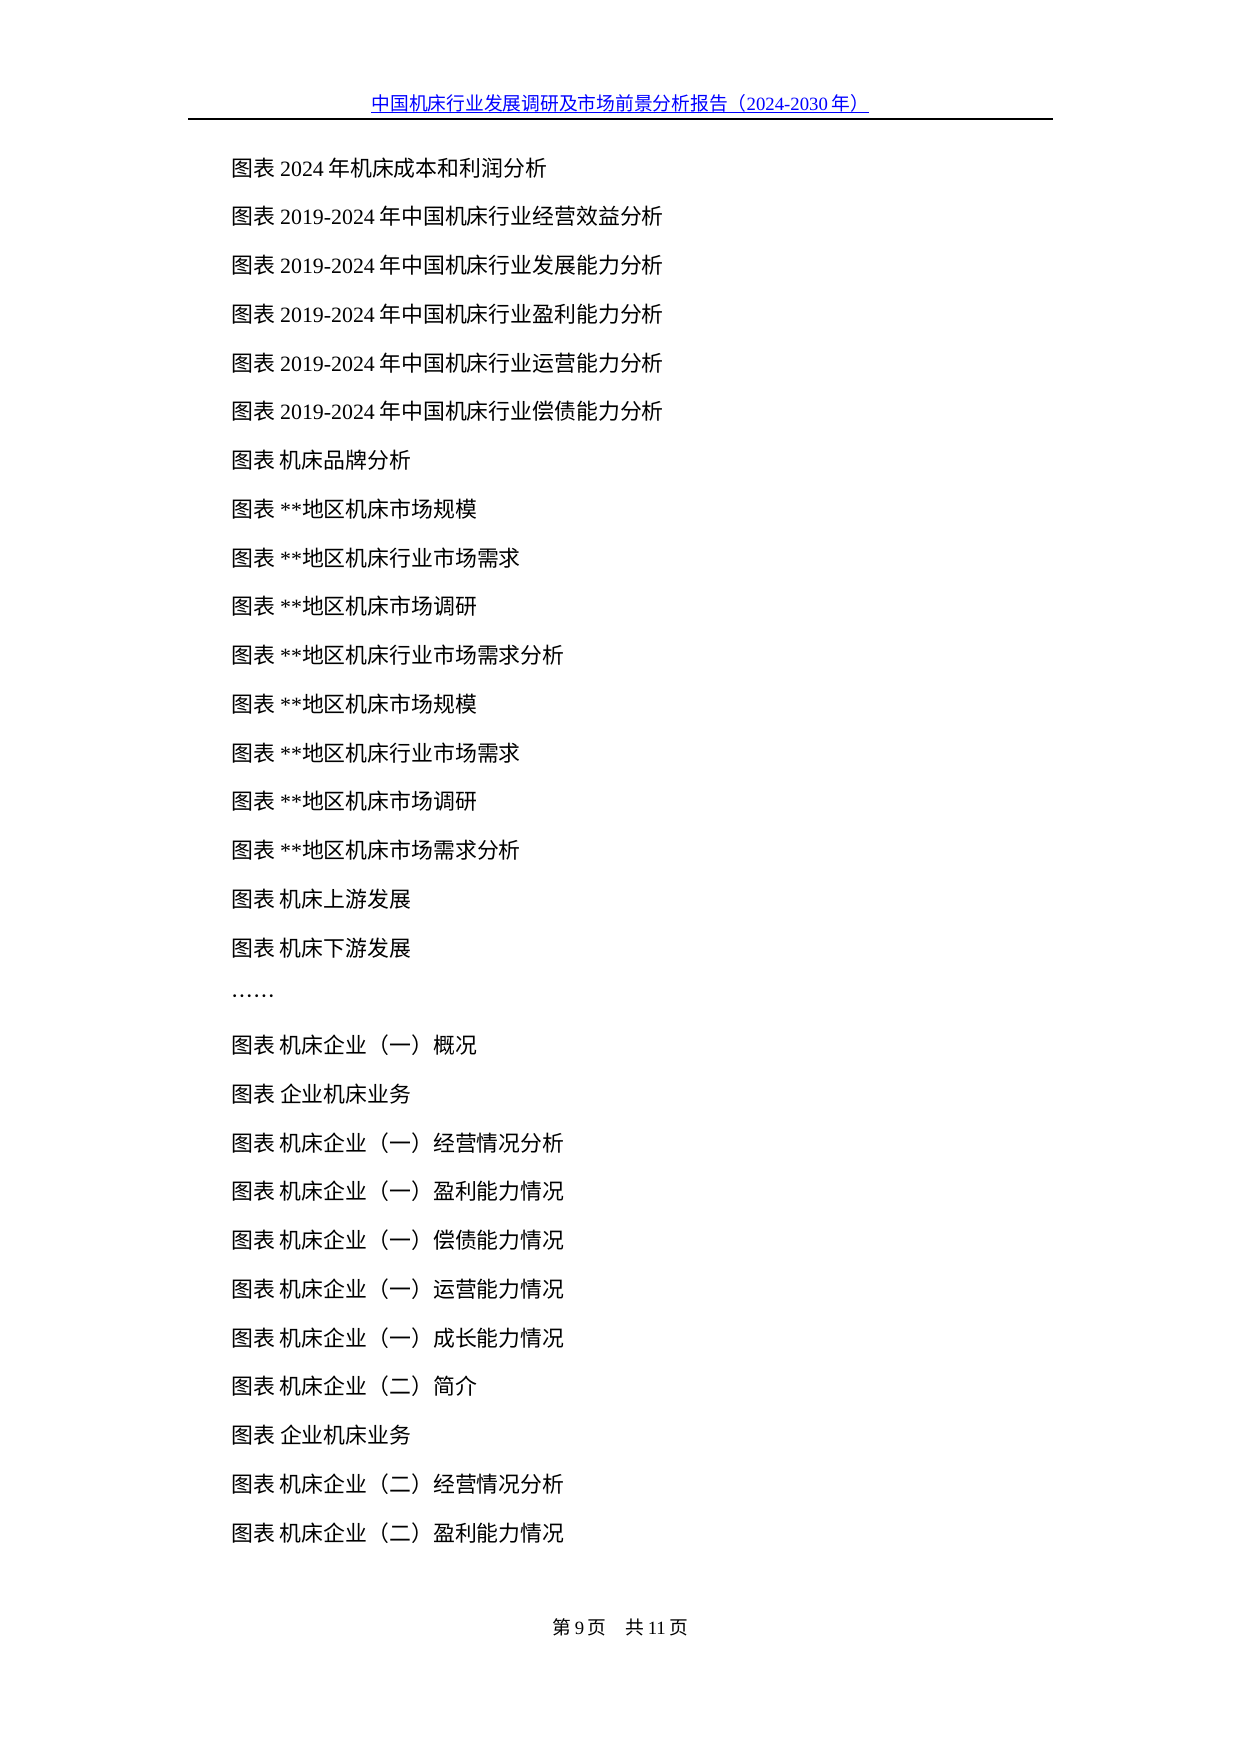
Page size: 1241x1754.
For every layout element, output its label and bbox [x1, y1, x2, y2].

text [187, 150, 1053, 1548]
